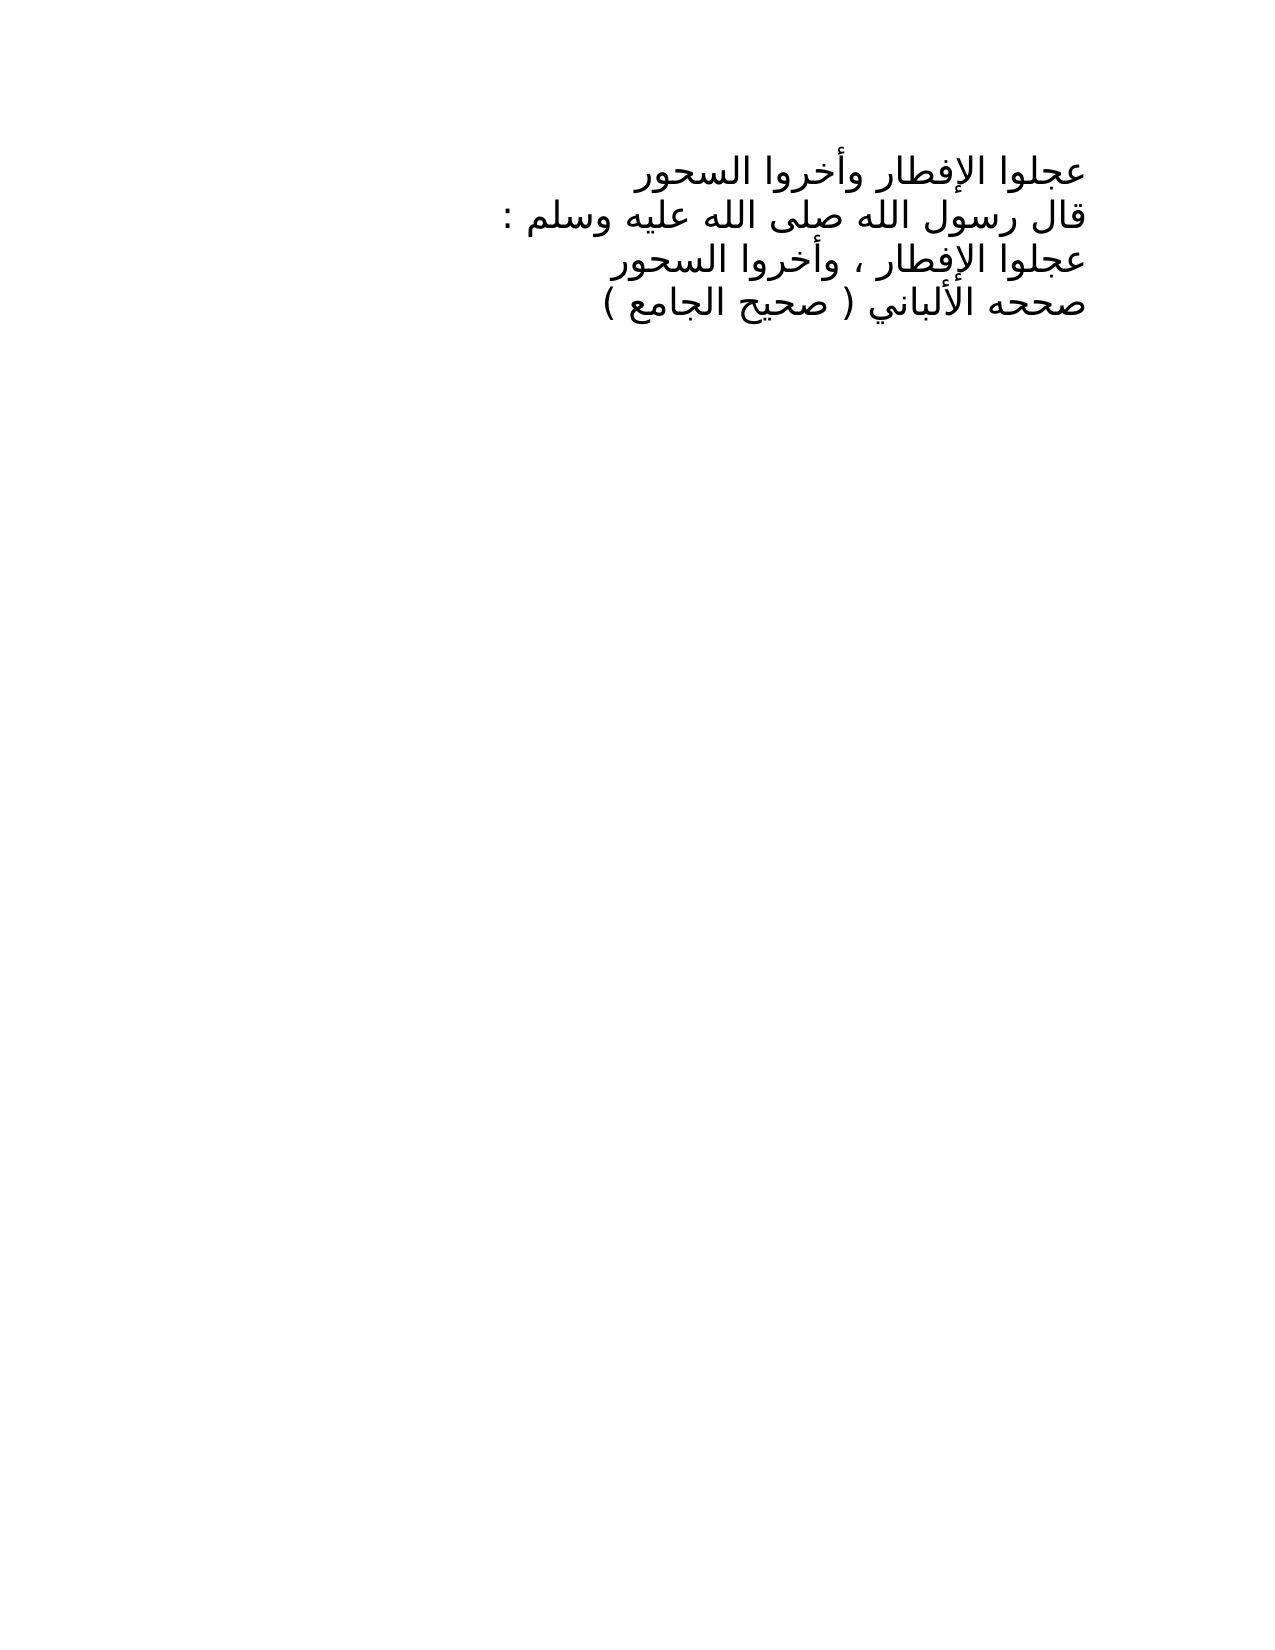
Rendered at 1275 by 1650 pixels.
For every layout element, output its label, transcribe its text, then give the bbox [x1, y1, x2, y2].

text صححه الألباني ( صحيح الجامع ) [187, 281, 1087, 324]
text عجلوا الإفطار وأخروا السحور [187, 150, 1087, 194]
text قال رسول الله صلى الله عليه وسلم : [187, 194, 1087, 237]
text عجلوا الإفطار ، وأخروا السحور [187, 237, 1087, 281]
